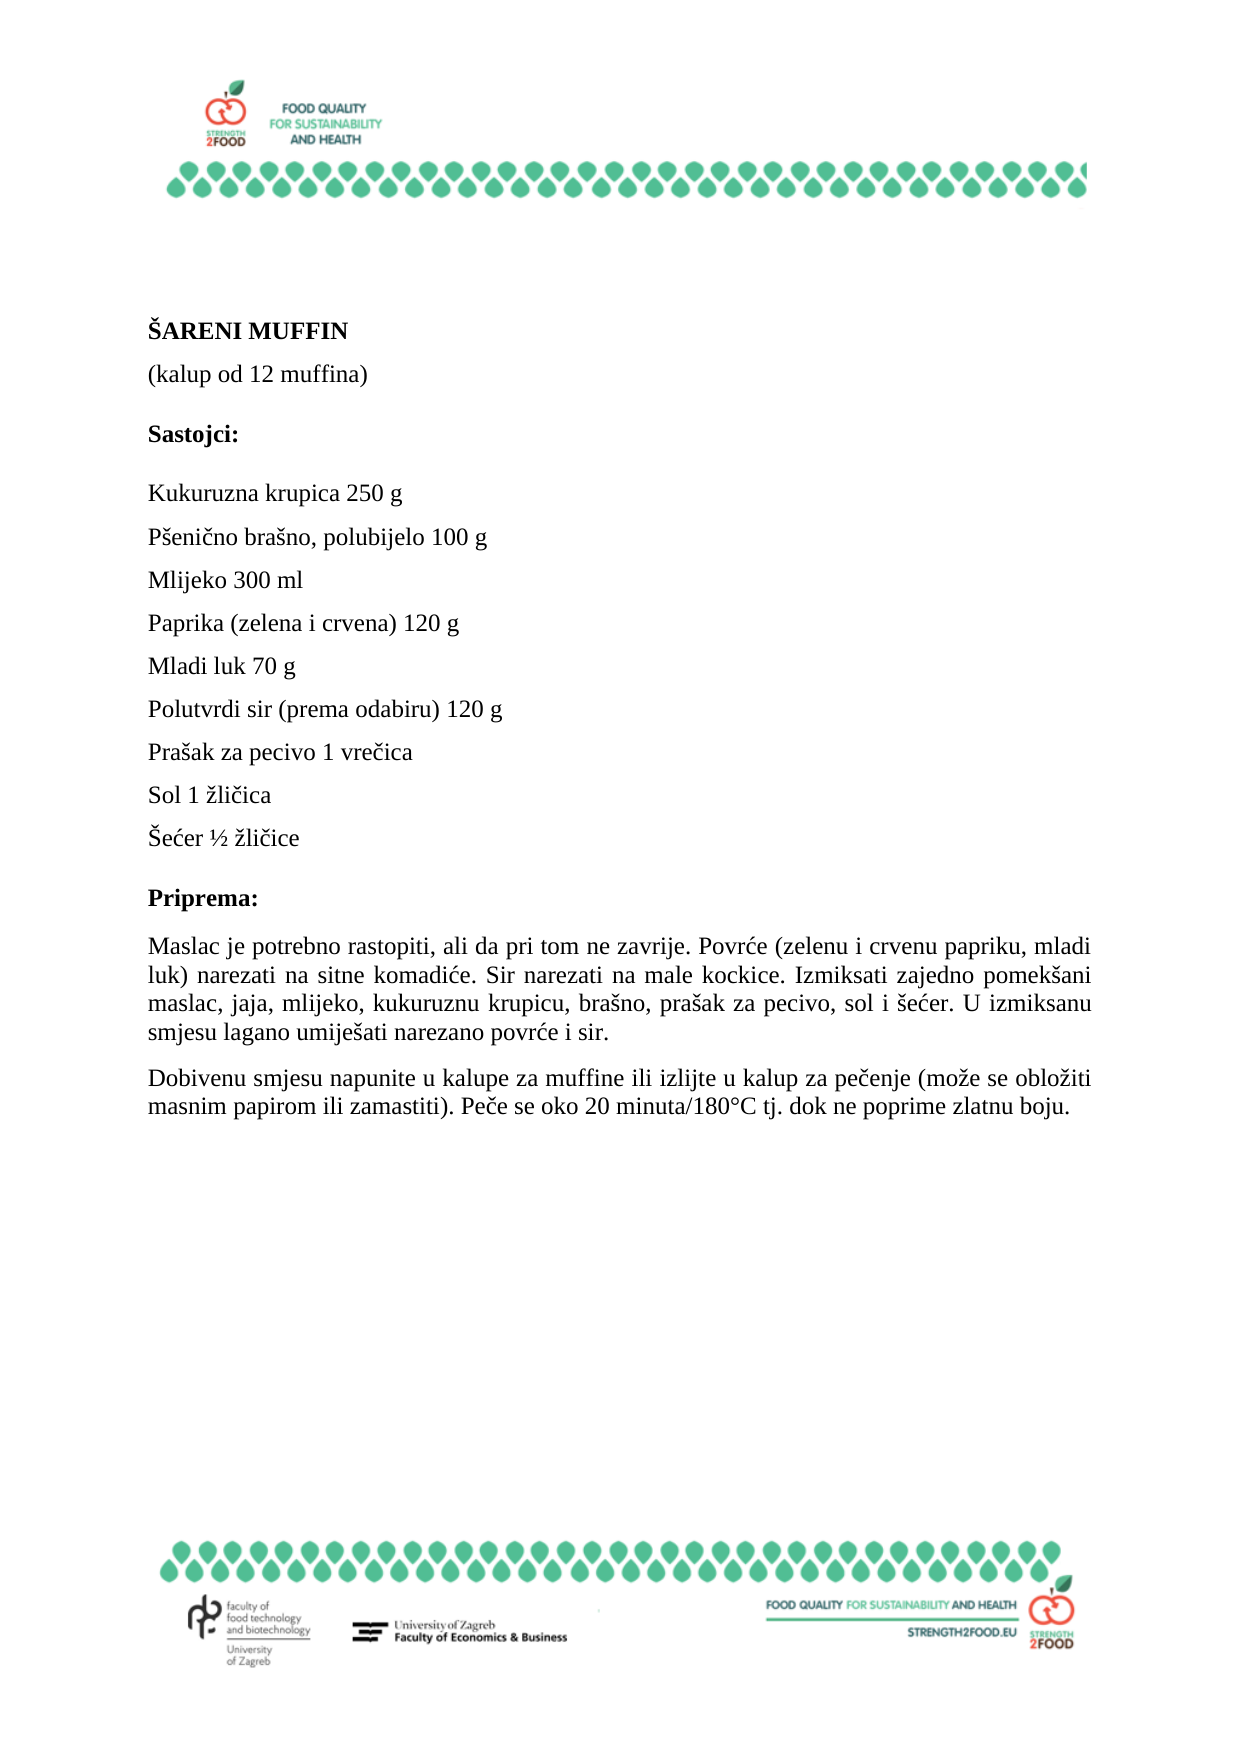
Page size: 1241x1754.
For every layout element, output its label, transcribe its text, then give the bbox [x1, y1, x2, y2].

text Pšenično brašno, polubijelo 100 g [148, 522, 1093, 550]
text Sastojci: [148, 419, 1093, 447]
text Polutvrdi sir (prema odabiru) 120 g [148, 694, 1093, 723]
text Mlijeko 300 ml [148, 565, 1093, 593]
text ŠARENI MUFFIN [148, 273, 1093, 344]
picture [147, 73, 1092, 213]
text Šećer ½ žličice [148, 823, 1093, 852]
text Kukuruzna krupica 250 g [148, 478, 1093, 507]
picture [147, 1530, 1090, 1681]
text Mladi luk 70 g [148, 651, 1093, 680]
text Prašak za pecivo 1 vrečica [148, 737, 1093, 766]
text Sol 1 žličica [148, 780, 1093, 809]
text (kalup od 12 muffina) [148, 359, 1093, 388]
text Paprika (zelena i crvena) 120 g [148, 608, 1093, 637]
text Dobivenu smjesu napunite u kalupe za muffine ili izlijte u kalup za pečenje (može se obložiti masnim papirom ili zamastiti). Peče se oko 20 minuta/180°C tj. dok ne poprime zlatnu boju. [148, 1063, 1093, 1120]
text Priprema: [148, 883, 1093, 912]
text Maslac je potrebno rastopiti, ali da pri tom ne zavrije. Povrće (zelenu i crvenu papriku, mladi luk) narezati na sitne komadiće. Sir narezati na male kockice. Izmiksati zajedno pomekšani maslac, jaja, mlijeko, kukuruznu krupicu, brašno, prašak za pecivo, sol i šećer. U izmiksanu smjesu lagano umiješati narezano povrće i sir. [148, 931, 1093, 1046]
